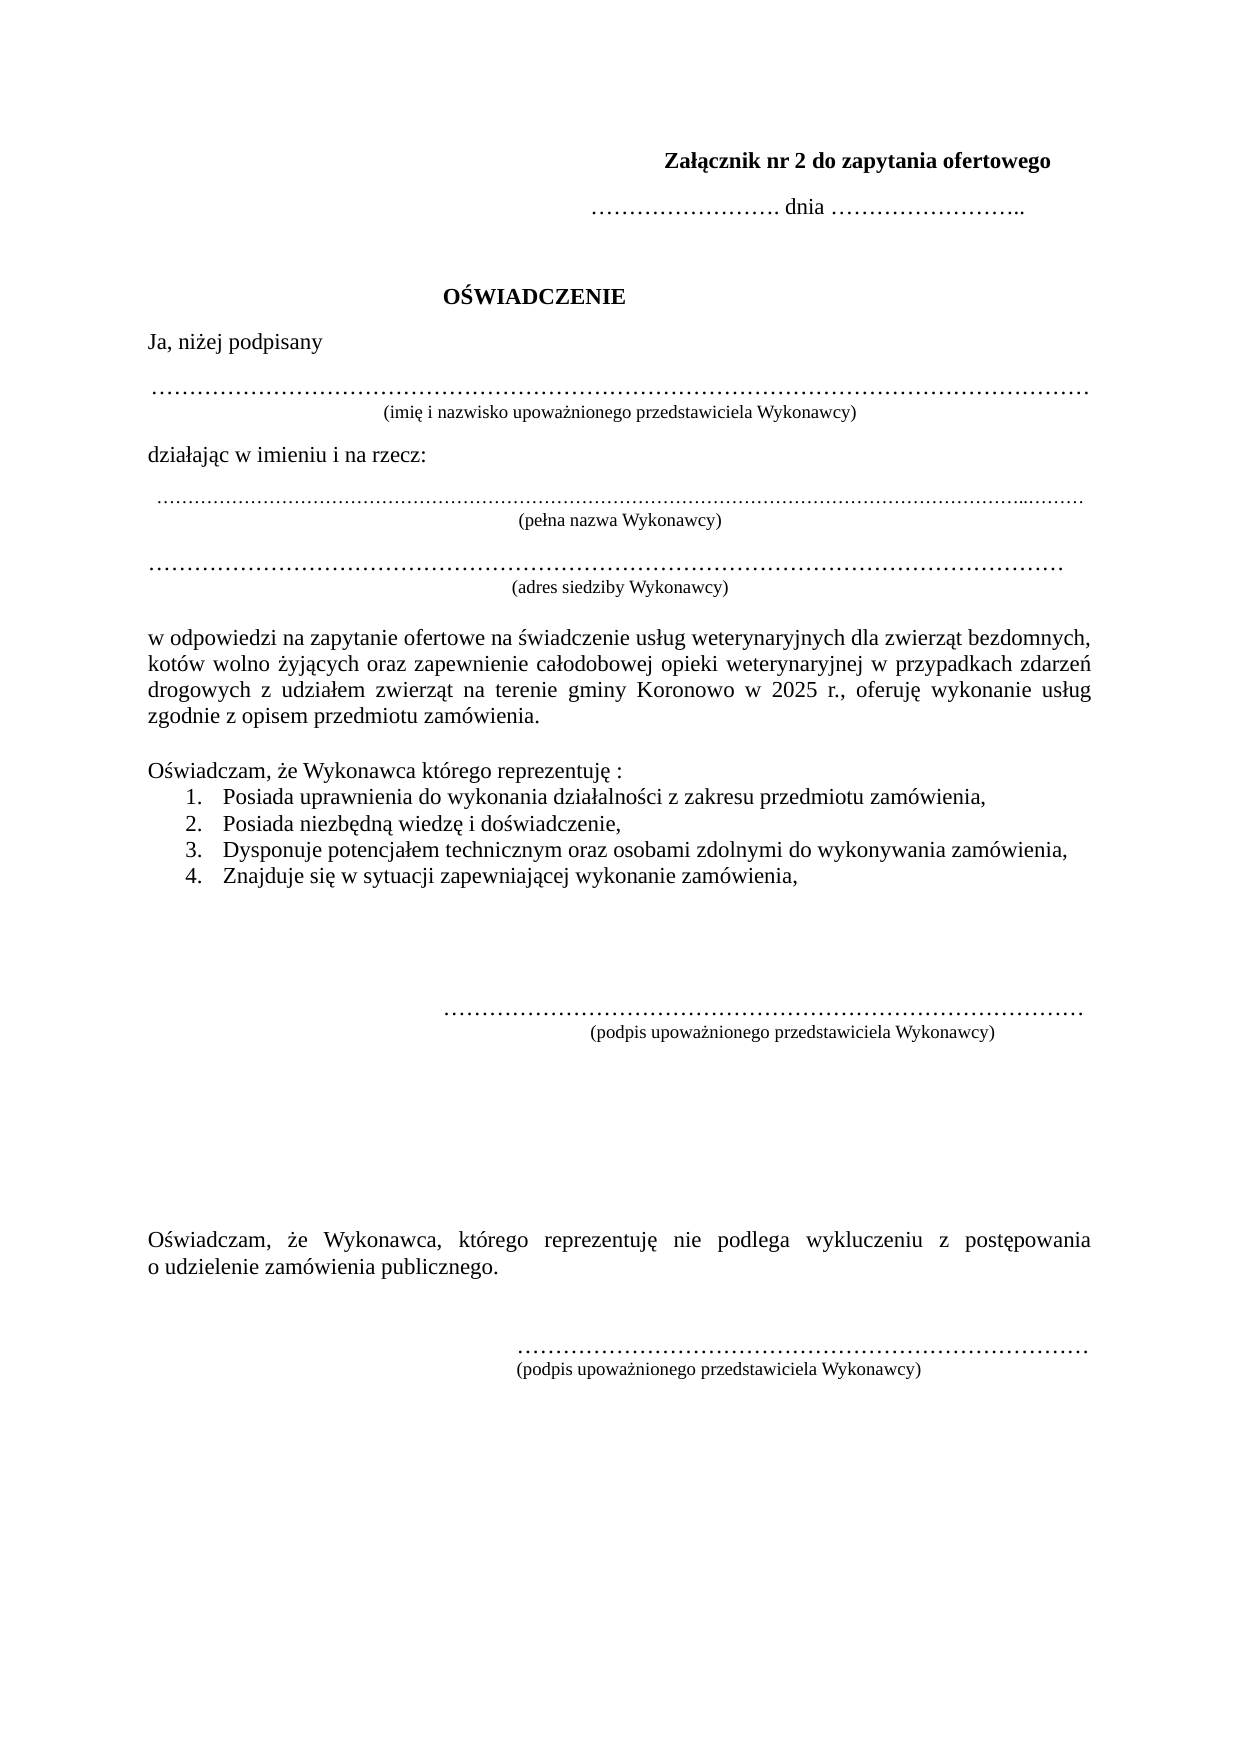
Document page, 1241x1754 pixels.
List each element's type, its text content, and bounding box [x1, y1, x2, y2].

text …………………………………………………………………………………………………………… (imię i nazwisko upoważnionego przedstawiciela Wykonawcy) [148, 373, 1093, 423]
text OŚWIADCZENIE [369, 283, 1093, 309]
text …………………………………………………………………………………………………………………………..……… (pełna nazwa Wykonawcy) [148, 486, 1093, 531]
text ……………………. dnia …………………….. [516, 193, 1093, 219]
text ………………………………………………………………………………………………………… [148, 549, 1093, 576]
text w odpowiedzi na zapytanie ofertowe na świadczenie usług weterynaryjnych dla zwierząt bezdomnych, kotów wolno żyjących oraz zapewnienie całodobowej opieki weterynaryjnej w przypadkach zdarzeń drogowych z udziałem zwierząt na terenie gminy Koronowo w 2025 r., oferuję wykonanie usług zgodnie z opisem przedmiotu zamówienia. [148, 623, 1093, 729]
text Załącznik nr 2 do zapytania ofertowego [590, 148, 1093, 174]
list Posiada uprawnienia do wykonania działalności z zakresu przedmiotu zamówienia, [185, 783, 1093, 810]
text Oświadczam, że Wykonawca którego reprezentuję : [148, 757, 1093, 783]
text Oświadczam, że Wykonawca, którego reprezentuję nie podlega wykluczeniu z postępowania o udzielenie zamówienia publicznego. [148, 1227, 1093, 1279]
text działając w imieniu i na rzecz: [148, 441, 1093, 467]
list Posiada niezbędną wiedzę i doświadczenie, [185, 810, 1093, 836]
text ………………………………………………………………………… [369, 994, 1093, 1021]
text (adres siedziby Wykonawcy) [148, 576, 1093, 597]
list Znajduje się w sytuacji zapewniającej wykonanie zamówienia, [185, 862, 1093, 889]
text ………………………………………………………………… (podpis upoważnionego przedstawiciela Wykonawcy) [516, 1332, 1093, 1380]
list Dysponuje potencjałem technicznym oraz osobami zdolnymi do wykonywania zamówienia, [185, 836, 1093, 862]
text Ja, niżej podpisany [148, 328, 1093, 354]
text (podpis upoważnionego przedstawiciela Wykonawcy) [516, 1021, 1093, 1042]
